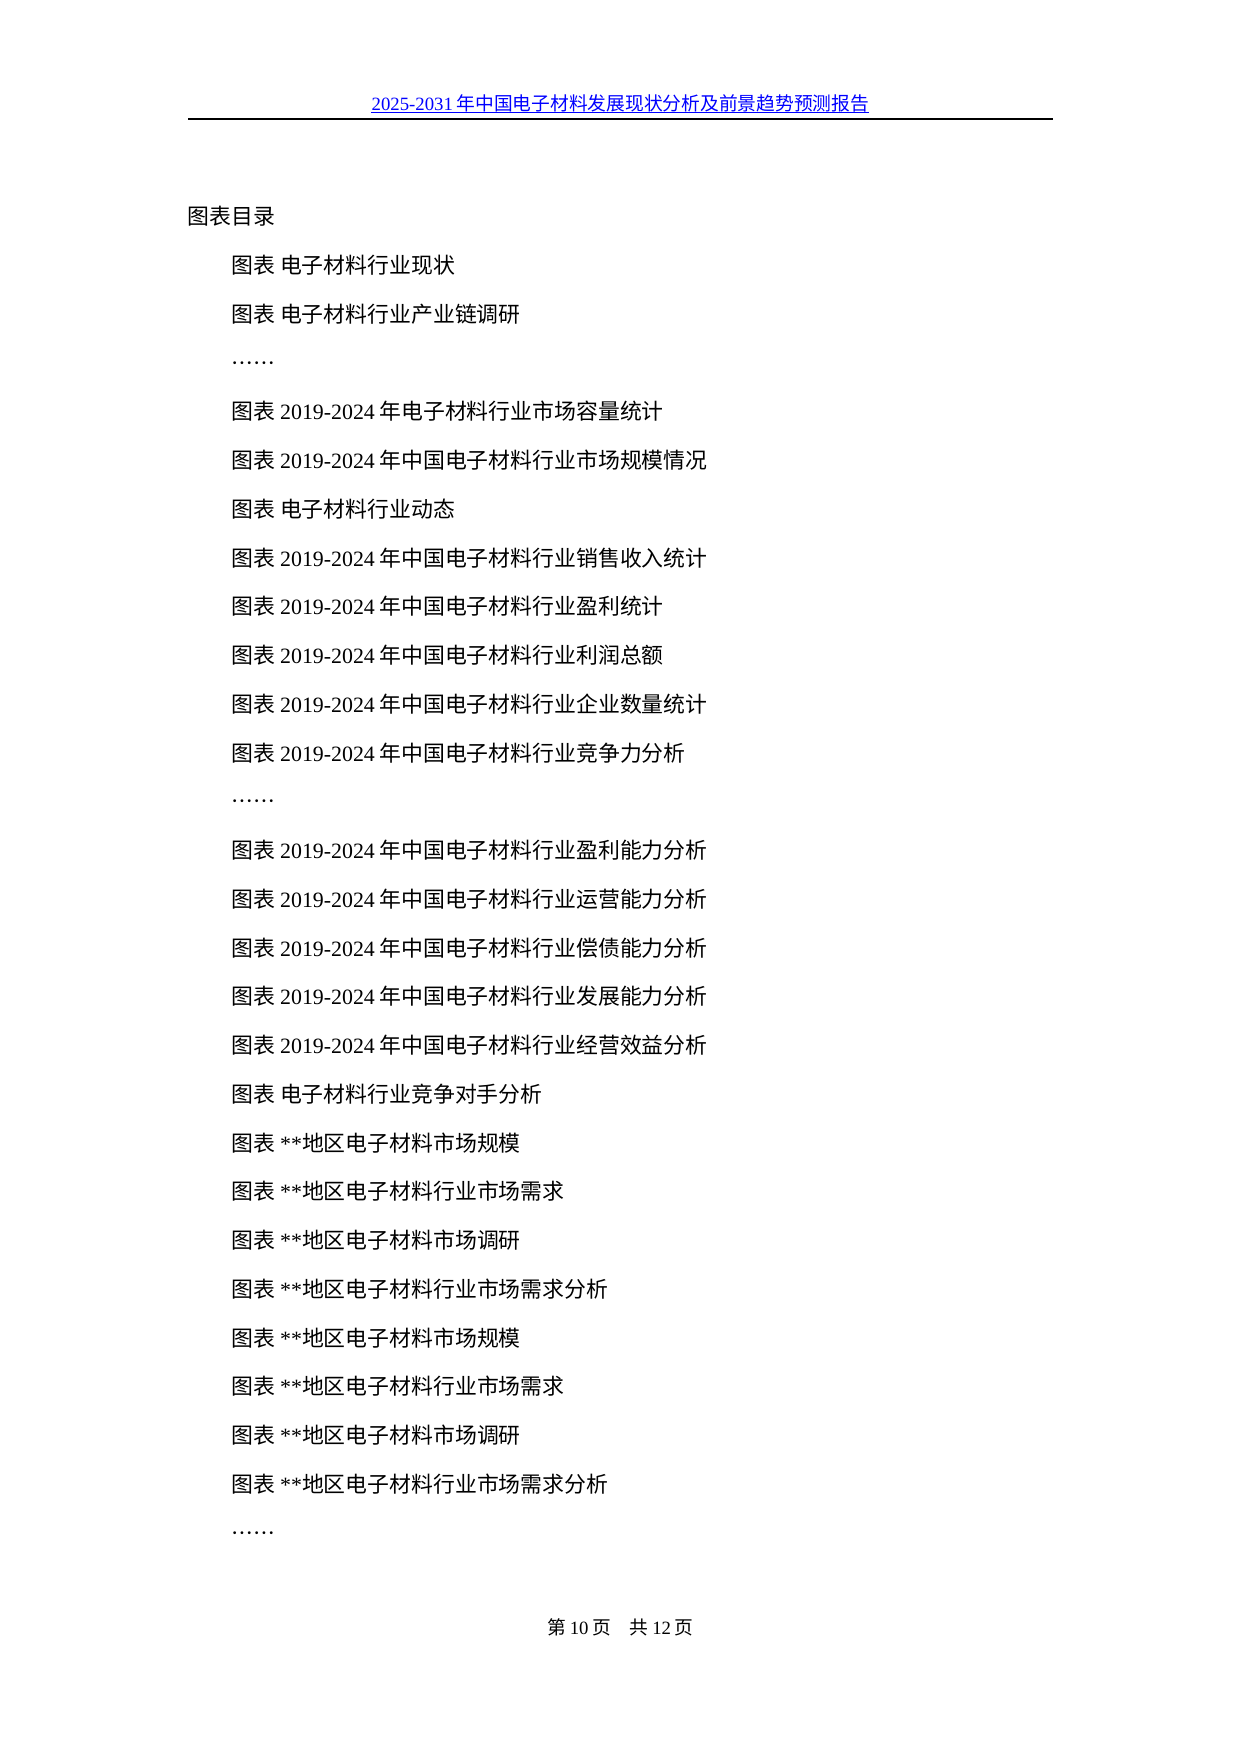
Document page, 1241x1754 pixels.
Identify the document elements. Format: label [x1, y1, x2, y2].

text [187, 150, 1053, 1548]
